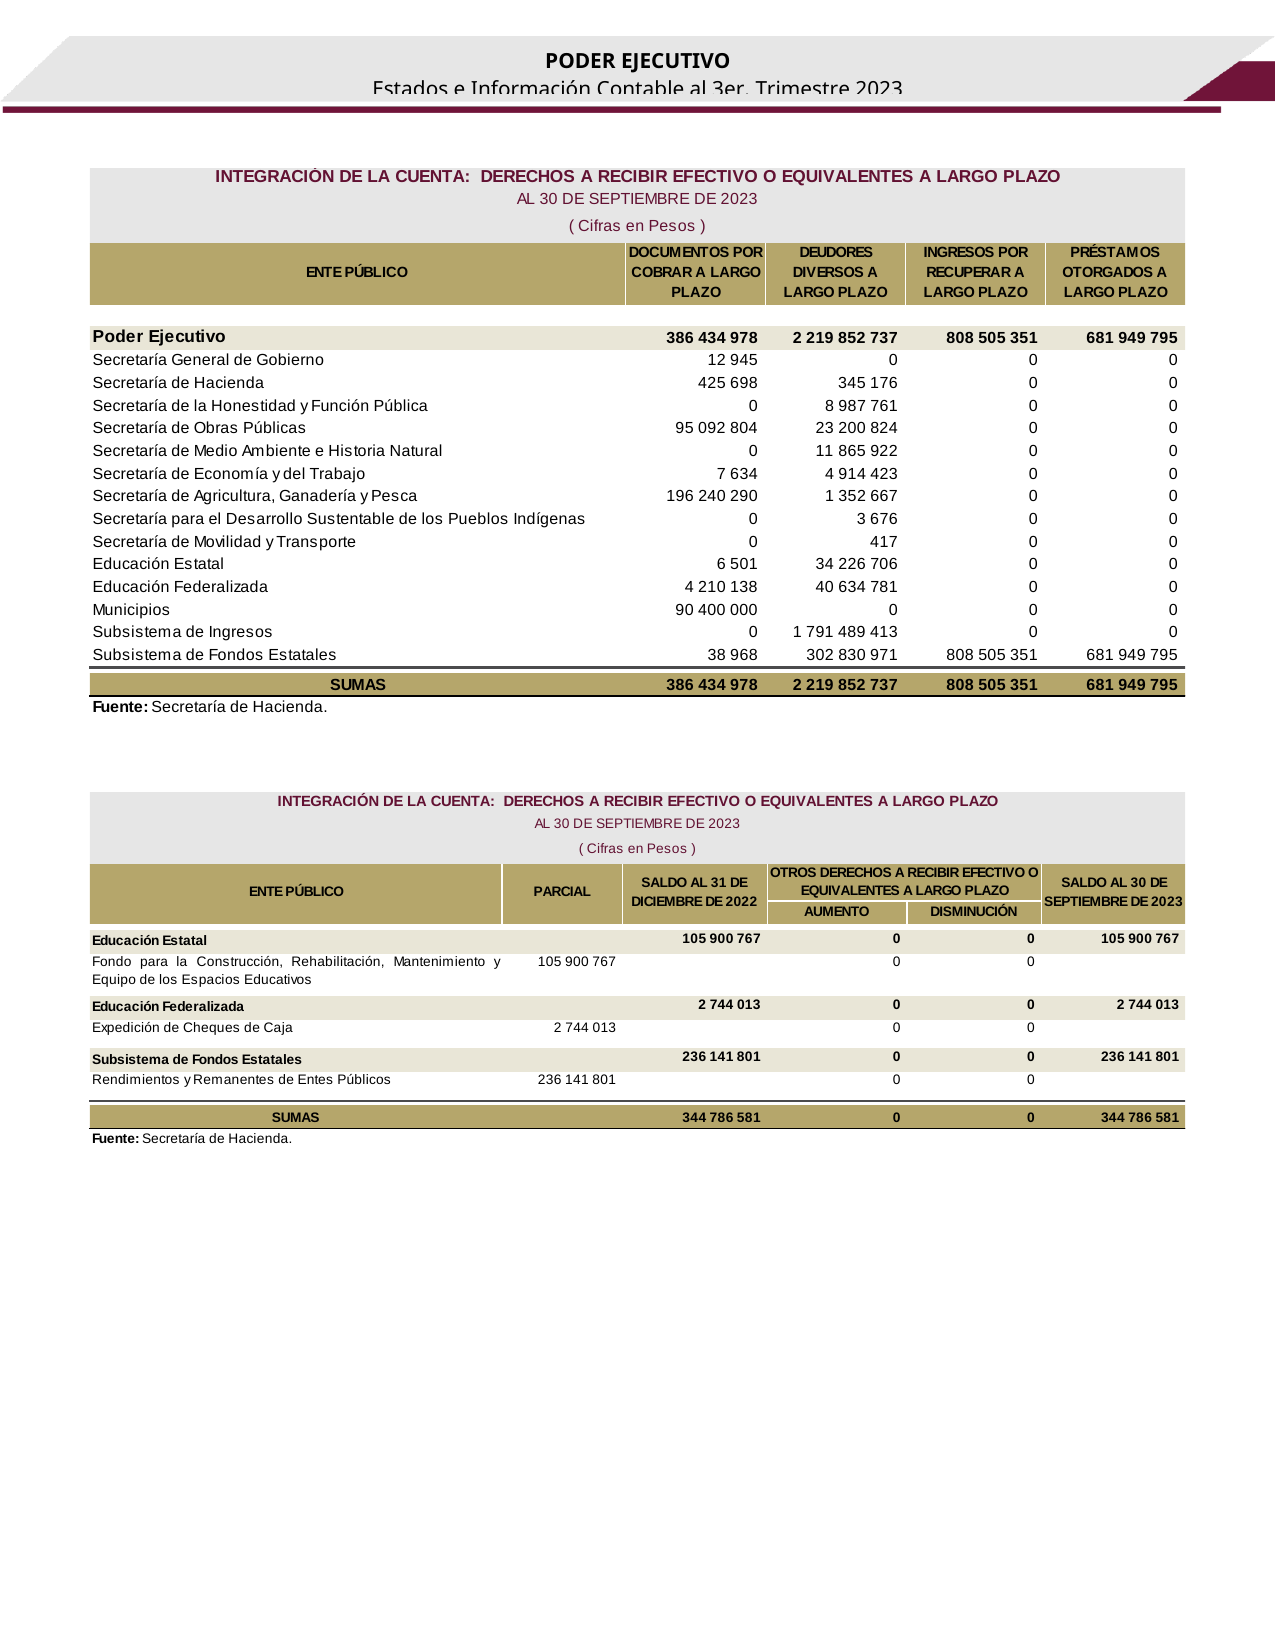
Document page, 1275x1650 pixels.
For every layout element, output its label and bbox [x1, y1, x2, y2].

picture [0, 36, 1275, 113]
